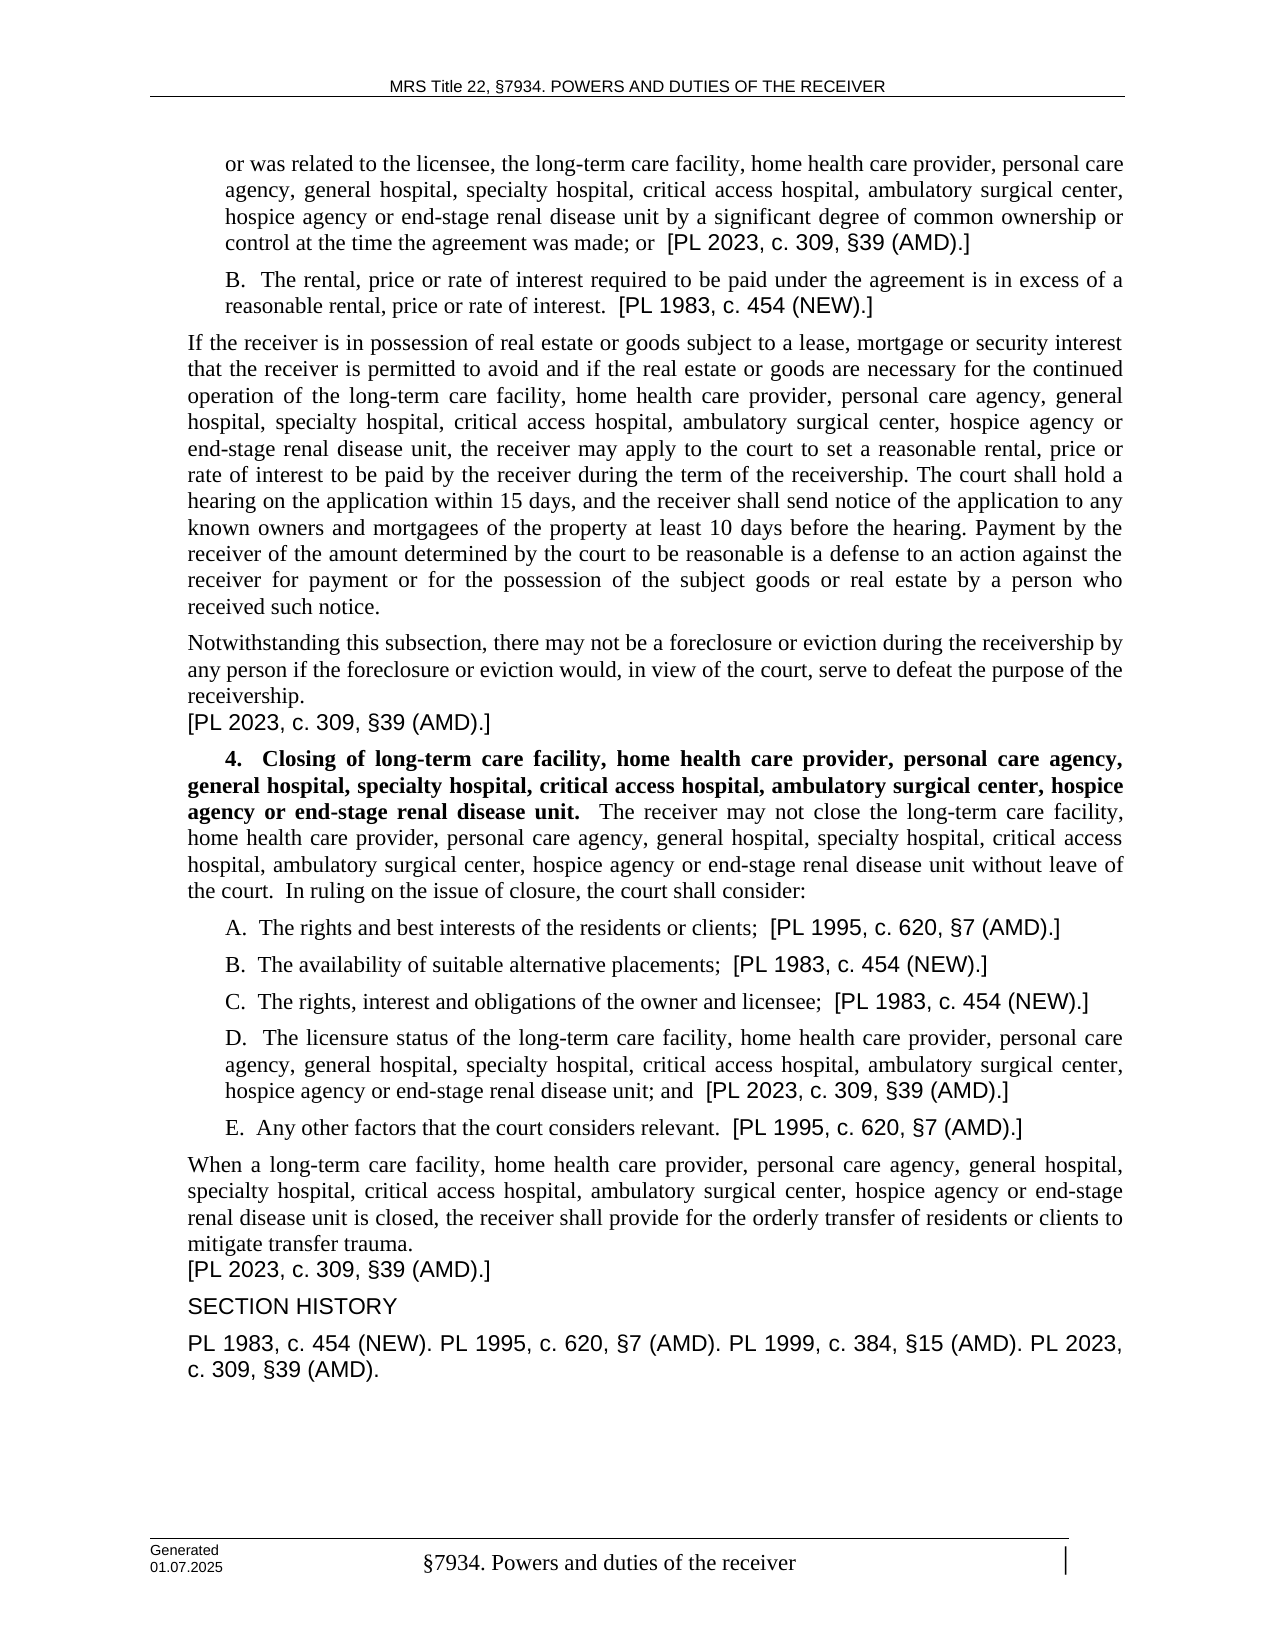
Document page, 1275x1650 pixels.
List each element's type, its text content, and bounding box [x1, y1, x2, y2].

text E. Any other factors that the court considers relevant. [PL 1995, c. 620, §7 (AMD).] [225, 1114, 1125, 1141]
text A. The rights and best interests of the residents or clients; [PL 1995, c. 620, §7 (AMD).] [225, 914, 1125, 940]
text SECTION HISTORY [187, 1293, 1125, 1319]
text B. The availability of suitable alternative placements; [PL 1983, c. 454 (NEW).] [225, 951, 1125, 977]
text B. The rental, price or rate of interest required to be paid under the agreement is in excess of a reasonable rental, price or rate of interest. [PL 1983, c. 454 (NEW).] [225, 266, 1125, 319]
text PL 1983, c. 454 (NEW). PL 1995, c. 620, §7 (AMD). PL 1999, c. 384, §15 (AMD). PL 2023, c. 309, §39 (AMD). [187, 1330, 1125, 1383]
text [225, 150, 1125, 256]
text If the receiver is in possession of real estate or goods subject to a lease, mortgage or security interest that the receiver is permitted to avoid and if the real estate or goods are necessary for the continued operation of the long-term care facility, home health care provider, personal care agency, general hospital, specialty hospital, critical access hospital, ambulatory surgical center, hospice agency or end-stage renal disease unit, the receiver may apply to the court to set a reasonable rental, price or rate of interest to be paid by the receiver during the term of the receivership. The court shall hold a hearing on the application within 15 days, and the receiver shall send notice of the application to any known owners and mortgagees of the property at least 10 days before the hearing. Payment by the receiver of the amount determined by the court to be reasonable is a defense to an action against the receiver for payment or for the possession of the subject goods or real estate by a person who received such notice. [187, 329, 1125, 619]
text 4. Closing of long-term care facility, home health care provider, personal care agency, general hospital, specialty hospital, critical access hospital, ambulatory surgical center, hospice agency or end-stage renal disease unit. The receiver may not close the long-term care facility, home health care provider, personal care agency, general hospital, specialty hospital, critical access hospital, ambulatory surgical center, hospice agency or end-stage renal disease unit without leave of the court. In ruling on the issue of closure, the court shall consider: [187, 745, 1125, 903]
text [PL 2023, c. 309, §39 (AMD).] [187, 708, 1125, 735]
text C. The rights, interest and obligations of the owner and licensee; [PL 1983, c. 454 (NEW).] [225, 988, 1125, 1014]
text Notwithstanding this subsection, there may not be a foreclosure or eviction during the receivership by any person if the foreclosure or eviction would, in view of the court, serve to defeat the purpose of the receivership. [187, 629, 1125, 708]
text D. The licensure status of the long-term care facility, home health care provider, personal care agency, general hospital, specialty hospital, critical access hospital, ambulatory surgical center, hospice agency or end-stage renal disease unit; and [PL 2023, c. 309, §39 (AMD).] [225, 1024, 1125, 1104]
text When a long-term care facility, home health care provider, personal care agency, general hospital, specialty hospital, critical access hospital, ambulatory surgical center, hospice agency or end-stage renal disease unit is closed, the receiver shall provide for the orderly transfer of residents or clients to mitigate transfer trauma. [187, 1151, 1125, 1256]
text [PL 2023, c. 309, §39 (AMD).] [187, 1256, 1125, 1283]
